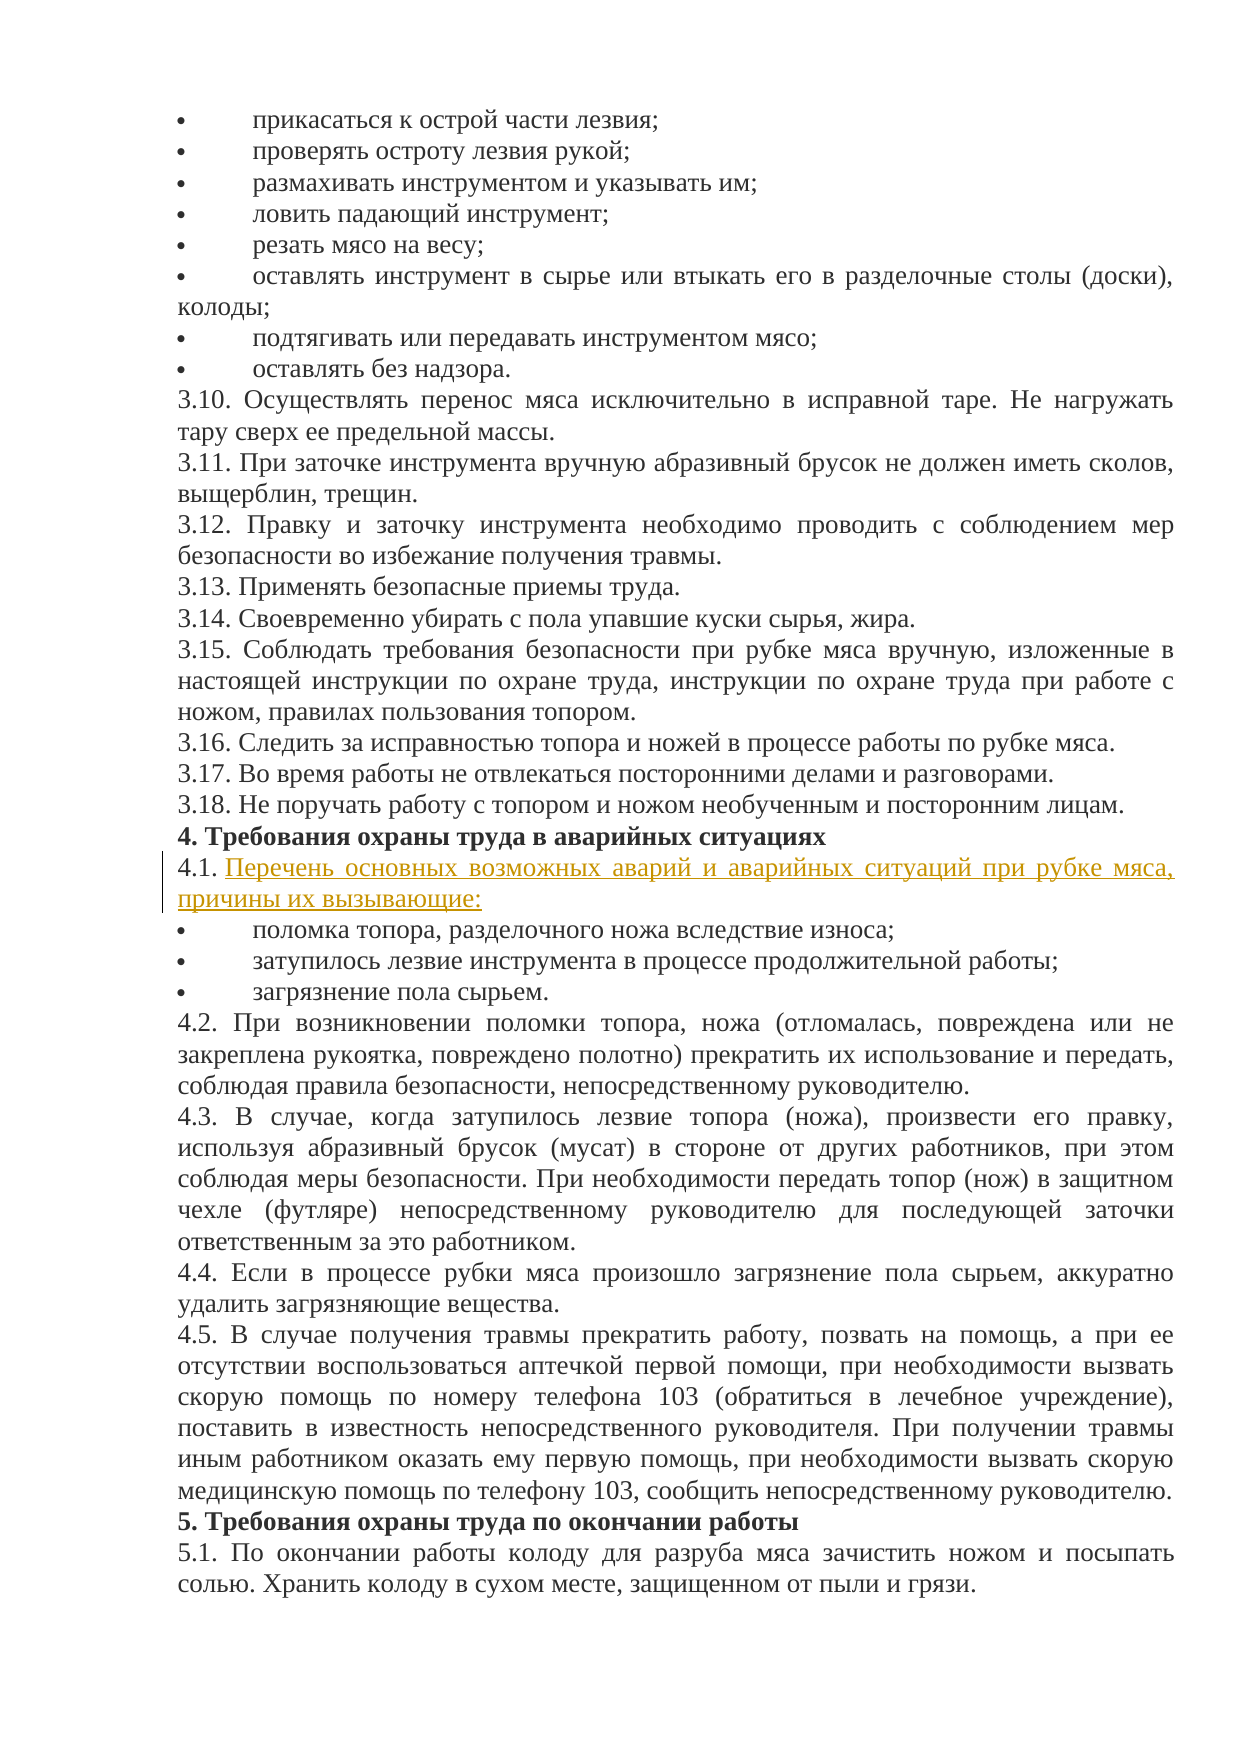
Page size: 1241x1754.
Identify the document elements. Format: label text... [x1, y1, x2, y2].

list резать мясо на весу; [177, 228, 1175, 259]
text 4.3. В случае, когда затупилось лезвие топора (ножа), произвести его правку, используя абразивный брусок (мусат) в стороне от других работников, при этом соблюдая меры безопасности. При необходимости передать топор (нож) в защитном чехле (футляре) непосредственному руководителю для последующей заточки ответственным за это работником. [177, 1100, 1175, 1256]
text 3.18. Не поручать работу с топором и ножом необученным и посторонним лицам. [177, 788, 1175, 820]
list проверять остроту лезвия рукой; [177, 134, 1175, 166]
text 3.17. Во время работы не отвлекаться посторонними делами и разговорами. [177, 757, 1175, 788]
text 4.5. В случае получения травмы прекратить работу, позвать на помощь, а при ее отсутствии воспользоваться аптечкой первой помощи, при необходимости вызвать скорую помощь по номеру телефона 103 (обратиться в лечебное учреждение), поставить в известность непосредственного руководителя. При получении травмы иным работником оказать ему первую помощь, при необходимости вызвать скорую медицинскую помощь по телефону 103, сообщить непосредственному руководителю. [177, 1318, 1175, 1505]
list затупилось лезвие инструмента в процессе продолжительной работы; [177, 944, 1175, 975]
text 3.12. Правку и заточку инструмента необходимо проводить с соблюдением мер безопасности во избежание получения травмы. [177, 508, 1175, 571]
text 5. Требования охраны труда по окончании работы [177, 1505, 1175, 1536]
list поломка топора, разделочного ножа вследствие износа; [177, 913, 1175, 944]
text 3.16. Следить за исправностью топора и ножей в процессе работы по рубке мяса. [177, 726, 1175, 757]
text 3.15. Соблюдать требования безопасности при рубке мяса вручную, изложенные в настоящей инструкции по охране труда, инструкции по охране труда при работе с ножом, правилах пользования топором. [177, 633, 1175, 726]
text 4.2. При возникновении поломки топора, ножа (отломалась, повреждена или не закреплена рукоятка, повреждено полотно) прекратить их использование и передать, соблюдая правила безопасности, непосредственному руководителю. [177, 1007, 1175, 1100]
text 3.14. Своевременно убирать с пола упавшие куски сырья, жира. [177, 602, 1175, 633]
list загрязнение пола сырьем. [177, 975, 1175, 1007]
list оставлять без надзора. [177, 352, 1175, 384]
list ловить падающий инструмент; [177, 197, 1175, 228]
text 5.1. По окончании работы колоду для разруба мяса зачистить ножом и посыпать солью. Хранить колоду в сухом месте, защищенном от пыли и грязи. [177, 1536, 1175, 1598]
text 4.1. [177, 851, 1175, 913]
list оставлять инструмент в сырье или втыкать его в разделочные столы (доски), колоды; [177, 259, 1175, 321]
list размахивать инструментом и указывать им; [177, 166, 1175, 197]
text 3.11. При заточке инструмента вручную абразивный брусок не должен иметь сколов, выщерблин, трещин. [177, 446, 1175, 508]
list подтягивать или передавать инструментом мясо; [177, 321, 1175, 352]
list прикасаться к острой части лезвия; [177, 103, 1175, 134]
text 3.10. Осуществлять перенос мяса исключительно в исправной таре. Не нагружать тару сверх ее предельной массы. [177, 384, 1175, 446]
text 3.13. Применять безопасные приемы труда. [177, 571, 1175, 602]
text 4.4. Если в процессе рубки мяса произошло загрязнение пола сырьем, аккуратно удалить загрязняющие вещества. [177, 1256, 1175, 1318]
text 4. Требования охраны труда в аварийных ситуациях [177, 820, 1175, 851]
